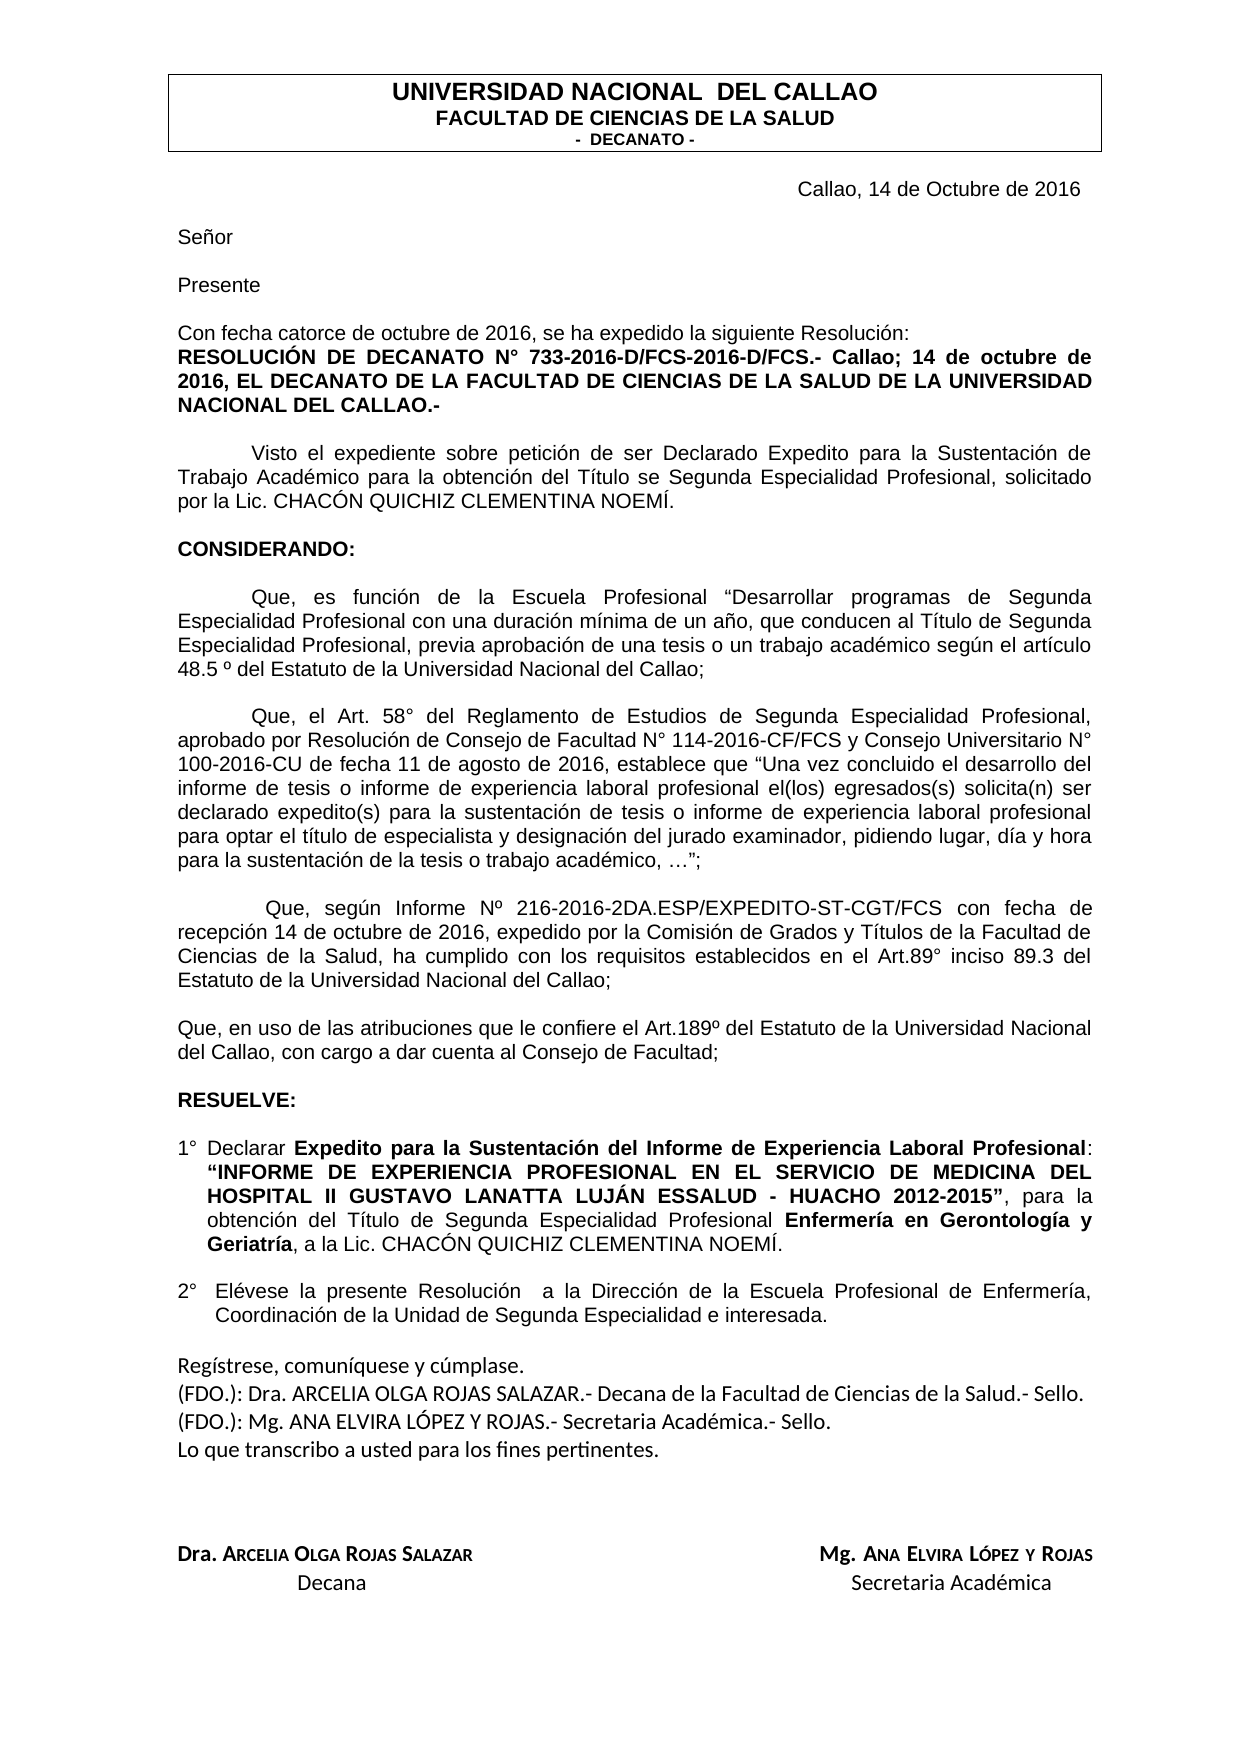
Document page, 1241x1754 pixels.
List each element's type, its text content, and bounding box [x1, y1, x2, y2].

text RESOLUCIÓN DE DECANATO N° 733-2016-D/FCS-2016-D/FCS.- Callao; 14 de octubre de 2016, EL DECANATO de LA FACULTAD DE CIENCIAS DE LA SALUD DE LA UNIVERSIDAD NACIONAL DEL CALLAO.- [177, 345, 1093, 417]
text CONSIDERANDO: [177, 537, 1093, 561]
text Callao, 14 de Octubre de 2016 [177, 177, 1093, 201]
text (FDO.): Mg. ANA ELVIRA LÓPEZ Y ROJAS.- Secretaria Académica.- Sello. [177, 1407, 1093, 1435]
text Que, el Art. 58° del Reglamento de Estudios de Segunda Especialidad Profesional, aprobado por Resolución de Consejo de Facultad N° 114-2016-CF/FCS y Consejo Universitario N° 100-2016-CU de fecha 11 de agosto de 2016, establece que “Una vez concluido el desarrollo del informe de tesis o informe de experiencia laboral profesional el(los) egresados(s) solicita(n) ser declarado expedito(s) para la sustentación de tesis o informe de experiencia laboral profesional para optar el título de especialista y designación del jurado examinador, pidiendo lugar, día y hora para la sustentación de la tesis o trabajo académico, …”; [177, 704, 1093, 872]
text 2° Elévese la presente Resolución a la Dirección de la Escuela Profesional de Enfermería, Coordinación de la Unidad de Segunda Especialidad e interesada. [177, 1279, 1093, 1327]
text Visto el expediente sobre petición de ser Declarado Expedito para la Sustentación de Trabajo Académico para la obtención del Título se Segunda Especialidad Profesional, solicitado por la Lic. CHACÓN QUICHIZ CLEMENTINA NOEMÍ. [177, 441, 1093, 513]
text Lo que transcribo a usted para los fines pertinentes. [177, 1435, 1093, 1463]
text (FDO.): Dra. ARCELIA OLGA ROJAS SALAZAR.- Decana de la Facultad de Ciencias de la Salud.- Sello. [177, 1379, 1093, 1407]
text Señor [177, 225, 1093, 249]
text RESUELVE: [177, 1088, 1093, 1112]
text Que, es función de la Escuela Profesional “Desarrollar programas de Segunda Especialidad Profesional con una duración mínima de un año, que conducen al Título de Segunda Especialidad Profesional, previa aprobación de una tesis o un trabajo académico según el artículo 48.5 º del Estatuto de la Universidad Nacional del Callao; [177, 584, 1093, 680]
text Regístrese, comuníquese y cúmplase. [177, 1351, 1093, 1379]
text Presente [177, 273, 1093, 297]
text 1° Declarar Expedito para la Sustentación del Informe de Experiencia Laboral Profesional: “INFORME DE EXPERIENCIA PROFESIONAL EN EL SERVICIO DE MEDICINA DEL HOSPITAL II GUSTAVO LANATTA LUJÁN ESSALUD - HUACHO 2012-2015”, para la obtención del Título de Segunda Especialidad Profesional Enfermería en Gerontología y Geriatría, a la Lic. CHACÓN QUICHIZ CLEMENTINA NOEMÍ. [177, 1136, 1093, 1255]
text Que, en uso de las atribuciones que le confiere el Art.189º del Estatuto de la Universidad Nacional del Callao, con cargo a dar cuenta al Consejo de Facultad; [177, 1016, 1093, 1064]
text Dra. Arcelia Olga Rojas Salazar Mg. Ana Elvira López y Rojas Decana Secretaria Académica [177, 1539, 1093, 1596]
text Con fecha catorce de octubre de 2016, se ha expedido la siguiente Resolución: [177, 321, 1093, 345]
text Que, según Informe Nº 216-2016-2DA.ESP/EXPEDITO-ST-CGT/FCS con fecha de recepción 14 de octubre de 2016, expedido por la Comisión de Grados y Títulos de la Facultad de Ciencias de la Salud, ha cumplido con los requisitos establecidos en el Art.89° inciso 89.3 del Estatuto de la Universidad Nacional del Callao; [177, 896, 1093, 992]
